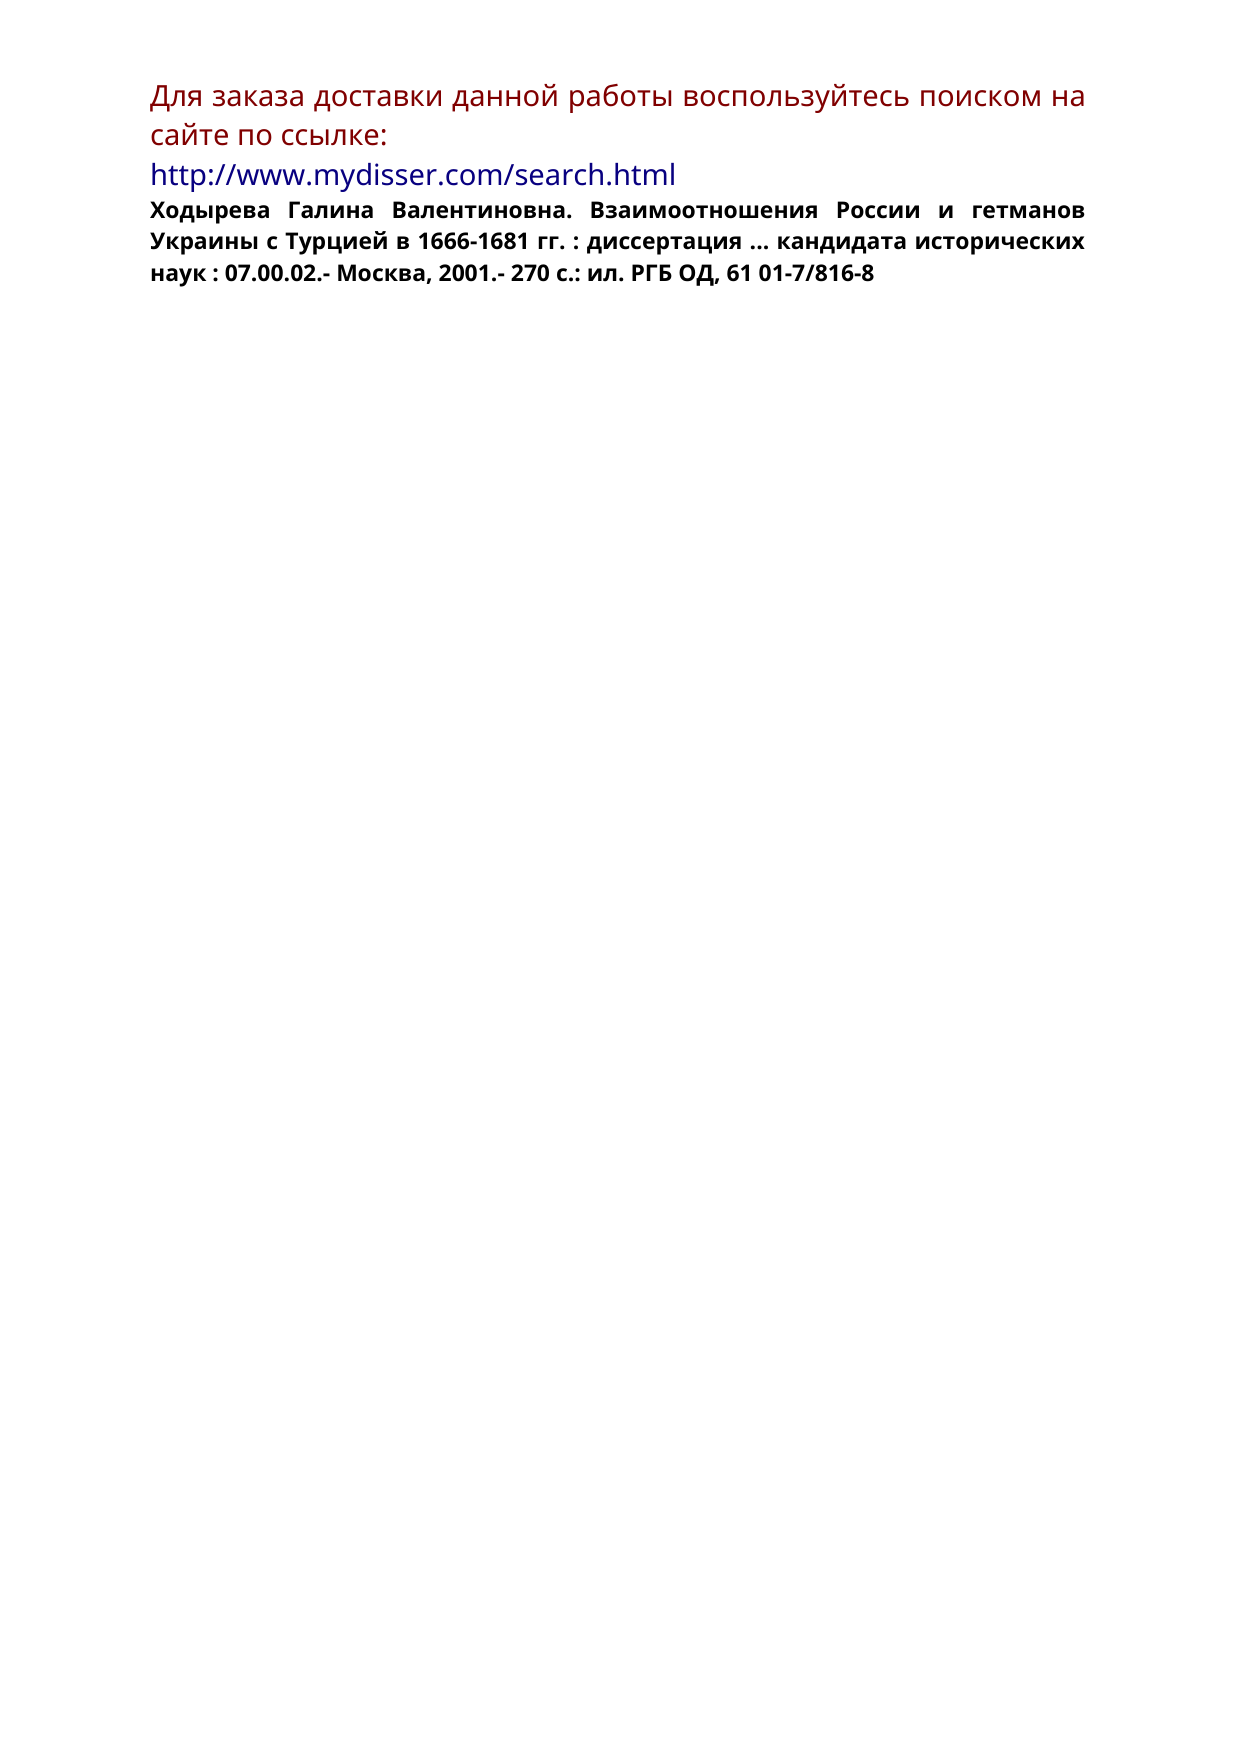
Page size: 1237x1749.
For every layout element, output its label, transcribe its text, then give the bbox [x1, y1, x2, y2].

text Ходырева Галина Валентиновна. Взаимоотношения России и гетманов Украины с Турцией в 1666-1681 гг. : диссертация ... кандидата исторических наук : 07.00.02.- Москва, 2001.- 270 с.: ил. РГБ ОД, 61 01-7/816-8 [150, 194, 1086, 288]
